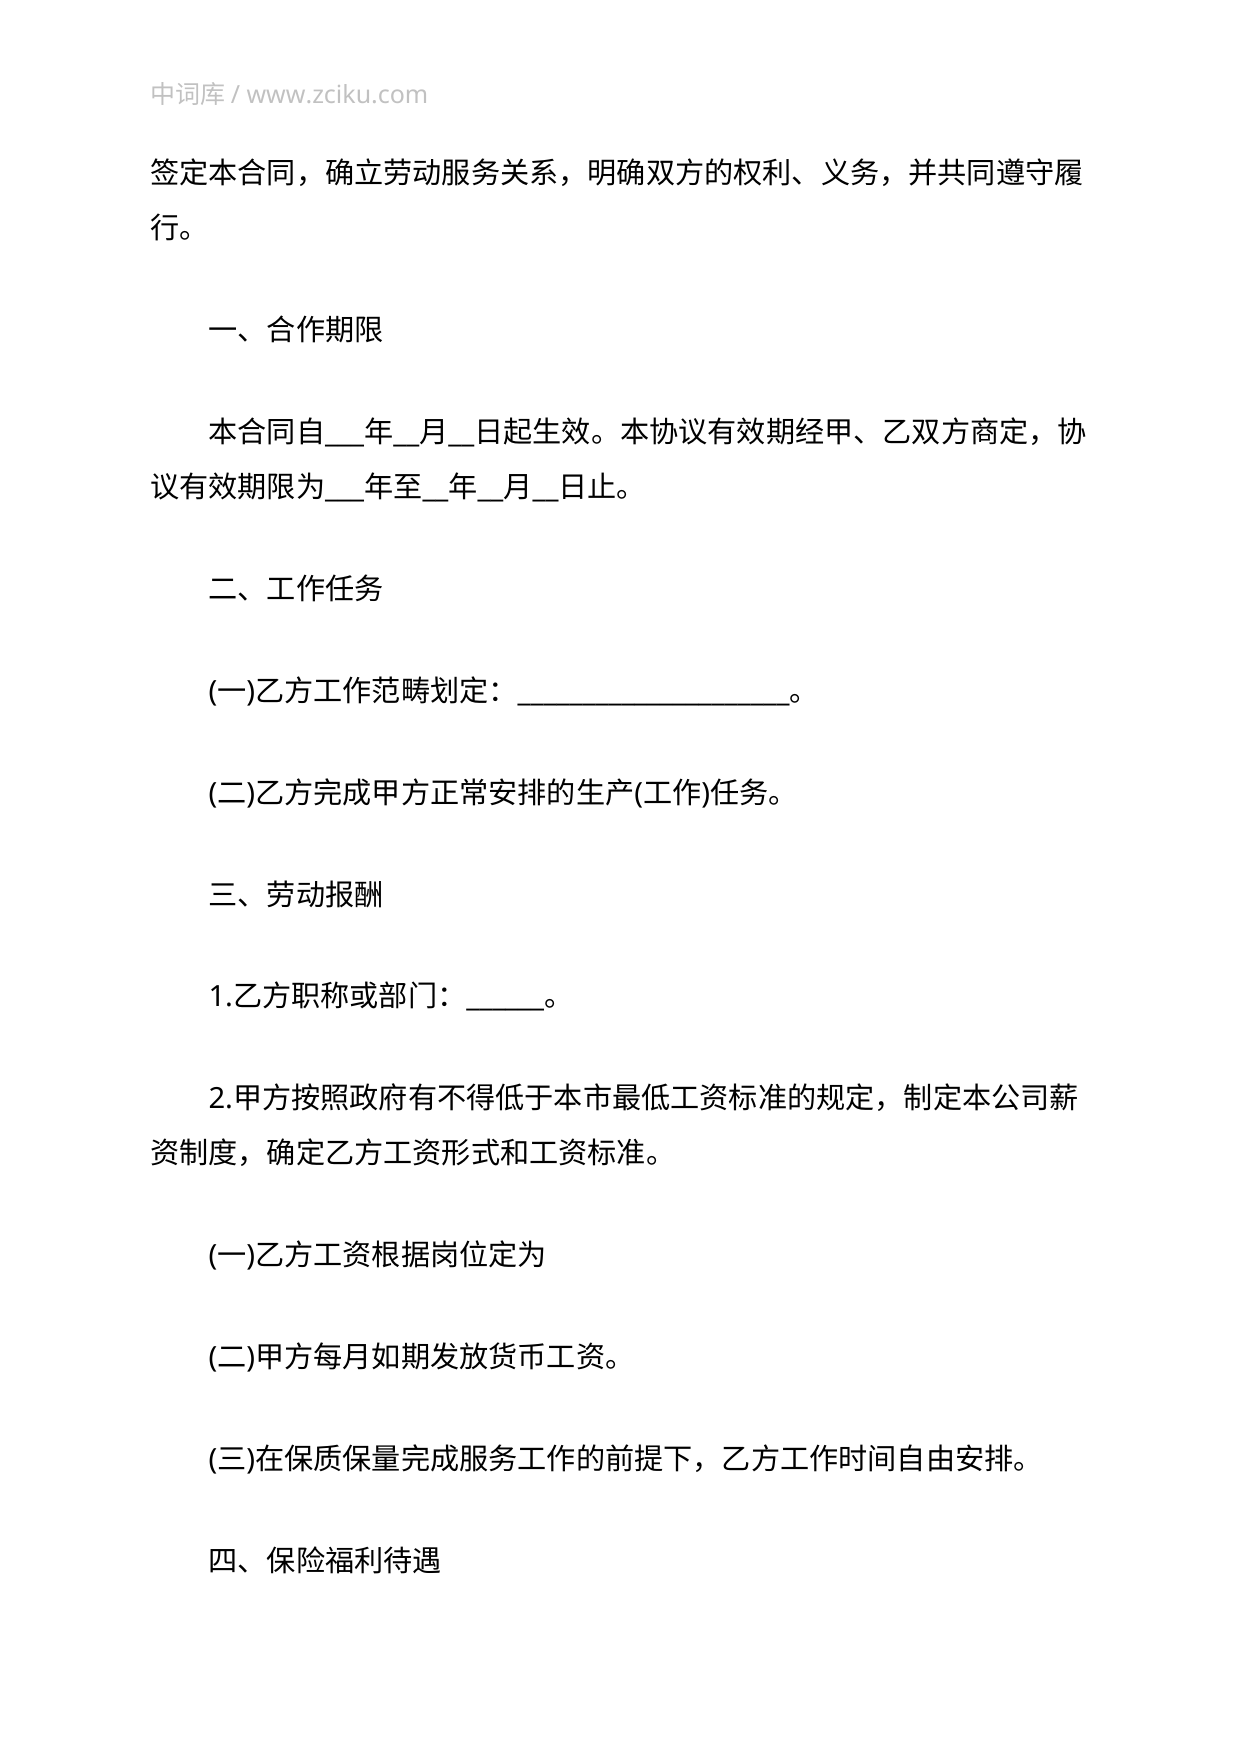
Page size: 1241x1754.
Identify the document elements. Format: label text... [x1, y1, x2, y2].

text 本合同自___年__月__日起生效。本协议有效期经甲、乙双方商定，协议有效期限为___年至__年__月__日止。 [150, 408, 1090, 506]
text 2.甲方按照政府有不得低于本市最低工资标准的规定，制定本公司薪资制度，确定乙方工资形式和工资标准。 [150, 1075, 1090, 1172]
text (二)甲方每月如期发放货币工资。 [150, 1334, 1090, 1376]
text (一)乙方工资根据岗位定为 [150, 1232, 1090, 1274]
text 三、劳动报酬 [150, 871, 1090, 913]
text 一、合作期限 [150, 307, 1090, 349]
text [150, 150, 1090, 247]
text (一)乙方工作范畴划定：_____________________。 [150, 667, 1090, 709]
text 二、工作任务 [150, 565, 1090, 608]
text 1.乙方职称或部门：______。 [150, 973, 1090, 1015]
text (二)乙方完成甲方正常安排的生产(工作)任务。 [150, 769, 1090, 812]
text (三)在保质保量完成服务工作的前提下，乙方工作时间自由安排。 [150, 1436, 1090, 1478]
text 四、保险福利待遇 [150, 1538, 1090, 1580]
